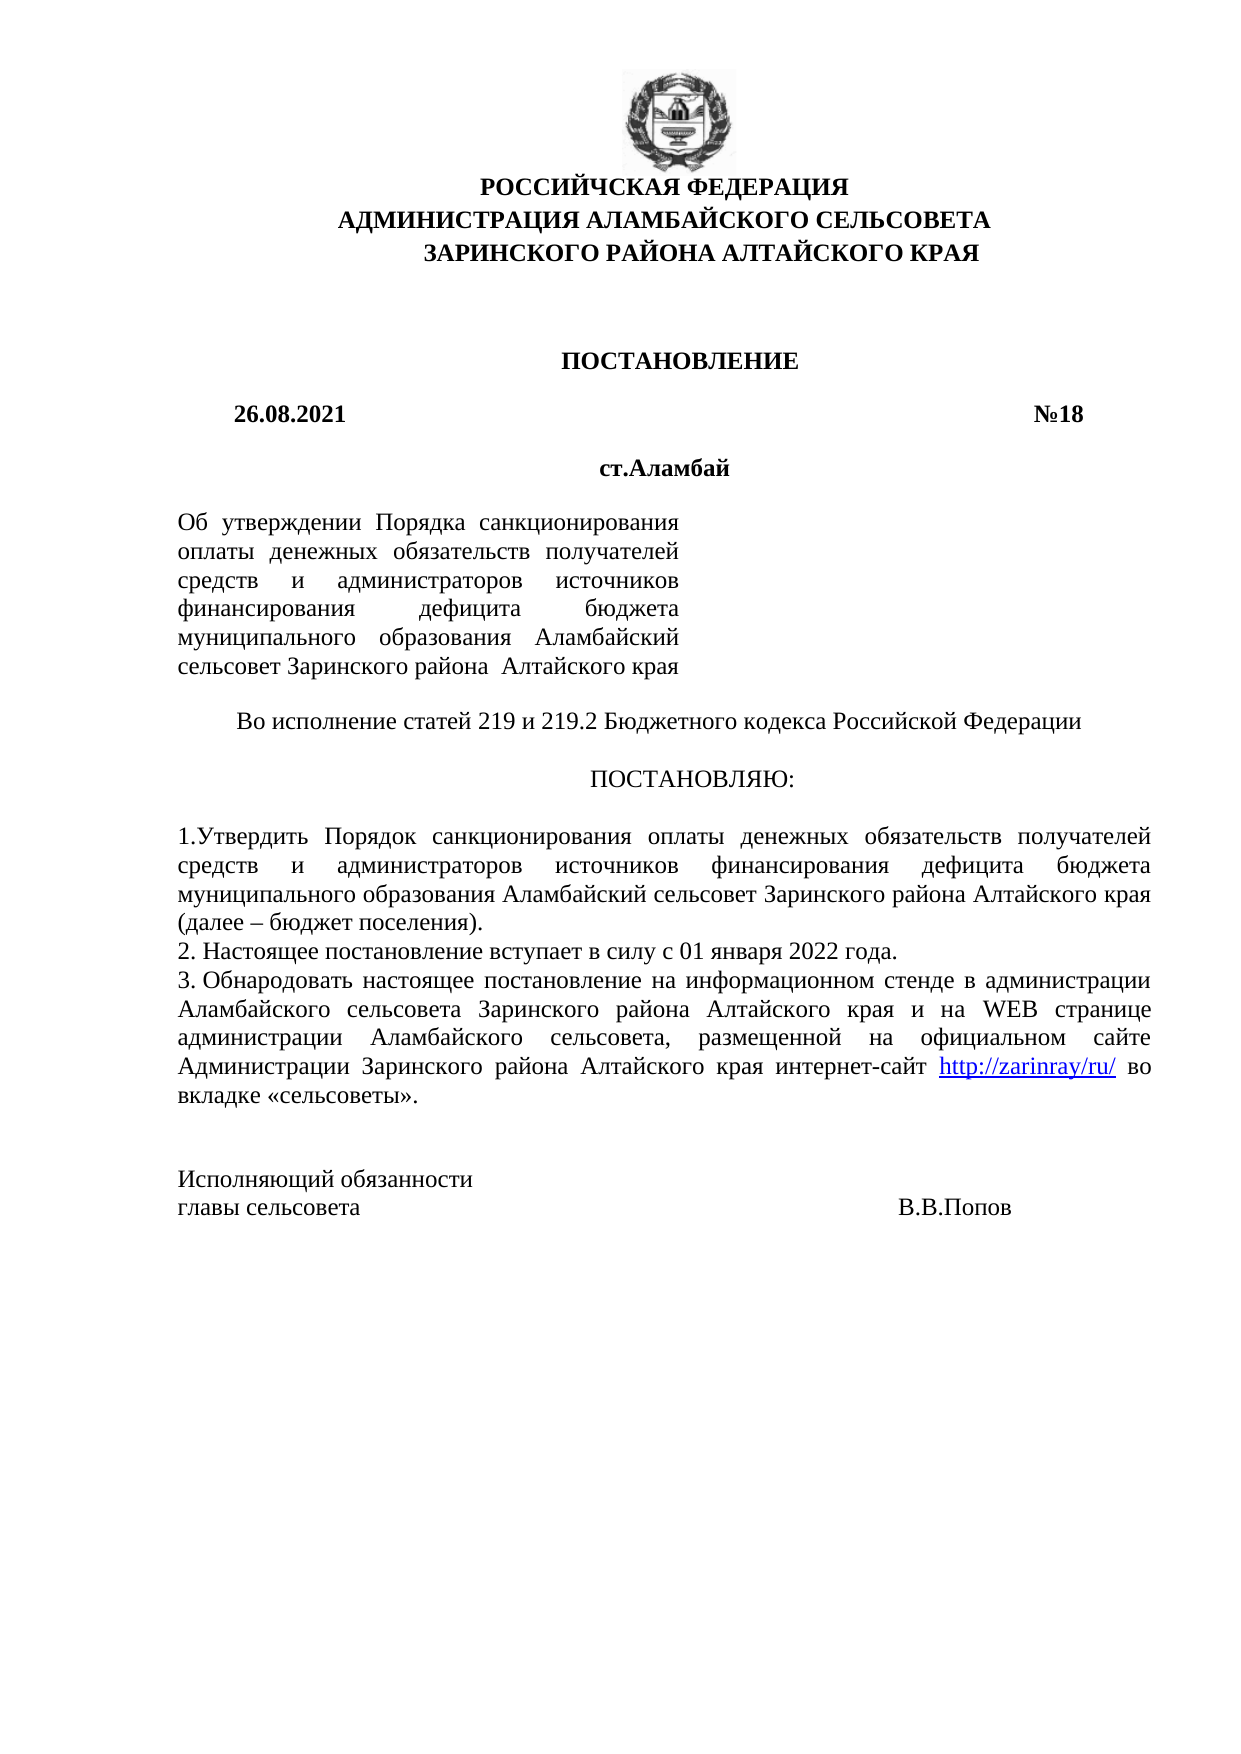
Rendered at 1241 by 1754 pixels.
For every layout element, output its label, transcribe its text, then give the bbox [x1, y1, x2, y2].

text 3. Обнародовать настоящее постановление на информационном стенде в администрации Аламбайского сельсовета Заринского района Алтайского края и на WEB странице администрации Аламбайского сельсовета, размещенной на официальном сайте Администрации Заринского района Алтайского края интернет-сайт http://zarinray/ru/ во вкладке «сельсоветы». [177, 965, 1152, 1109]
text АДМИНИСТРАЦИЯ АЛАМБАЙСКОГО СЕЛЬСОВЕТА [177, 205, 1152, 234]
text 26.08.2021 №18 [177, 399, 1152, 428]
text РОССИЙЧСКАЯ ФЕДЕРАЦИЯ [177, 172, 1152, 201]
text 1.Утвердить Порядок санкционирования оплаты денежных обязательств получателей средств и администраторов источников финансирования дефицита бюджета муниципального образования Аламбайский сельсовет Заринского района Алтайского края (далее – бюджет поселения). [177, 821, 1152, 936]
text главы сельсовета В.В.Попов [177, 1192, 1152, 1221]
text ПОСТАНОВЛЯЮ: [177, 764, 1152, 792]
text Исполняющий обязанности [177, 1164, 1152, 1192]
text Об утверждении Порядка санкционирования оплаты денежных обязательств получателей средств и администраторов источников финансирования дефицита бюджета муниципального образования Аламбайский сельсовет Заринского района Алтайского края [177, 507, 679, 680]
text Во исполнение статей 219 и 219.2 Бюджетного кодекса Российской Федерации [177, 706, 1152, 735]
text 2. Настоящее постановление вступает в силу с 01 января 2022 года. [177, 936, 1152, 965]
text ст.Аламбай [177, 453, 1152, 482]
text ЗАРИНСКОГО РАЙОНА АЛТАЙСКОГО КРАЯ [177, 238, 1152, 267]
text ПОСТАНОВЛЕНИЕ [177, 346, 1152, 374]
